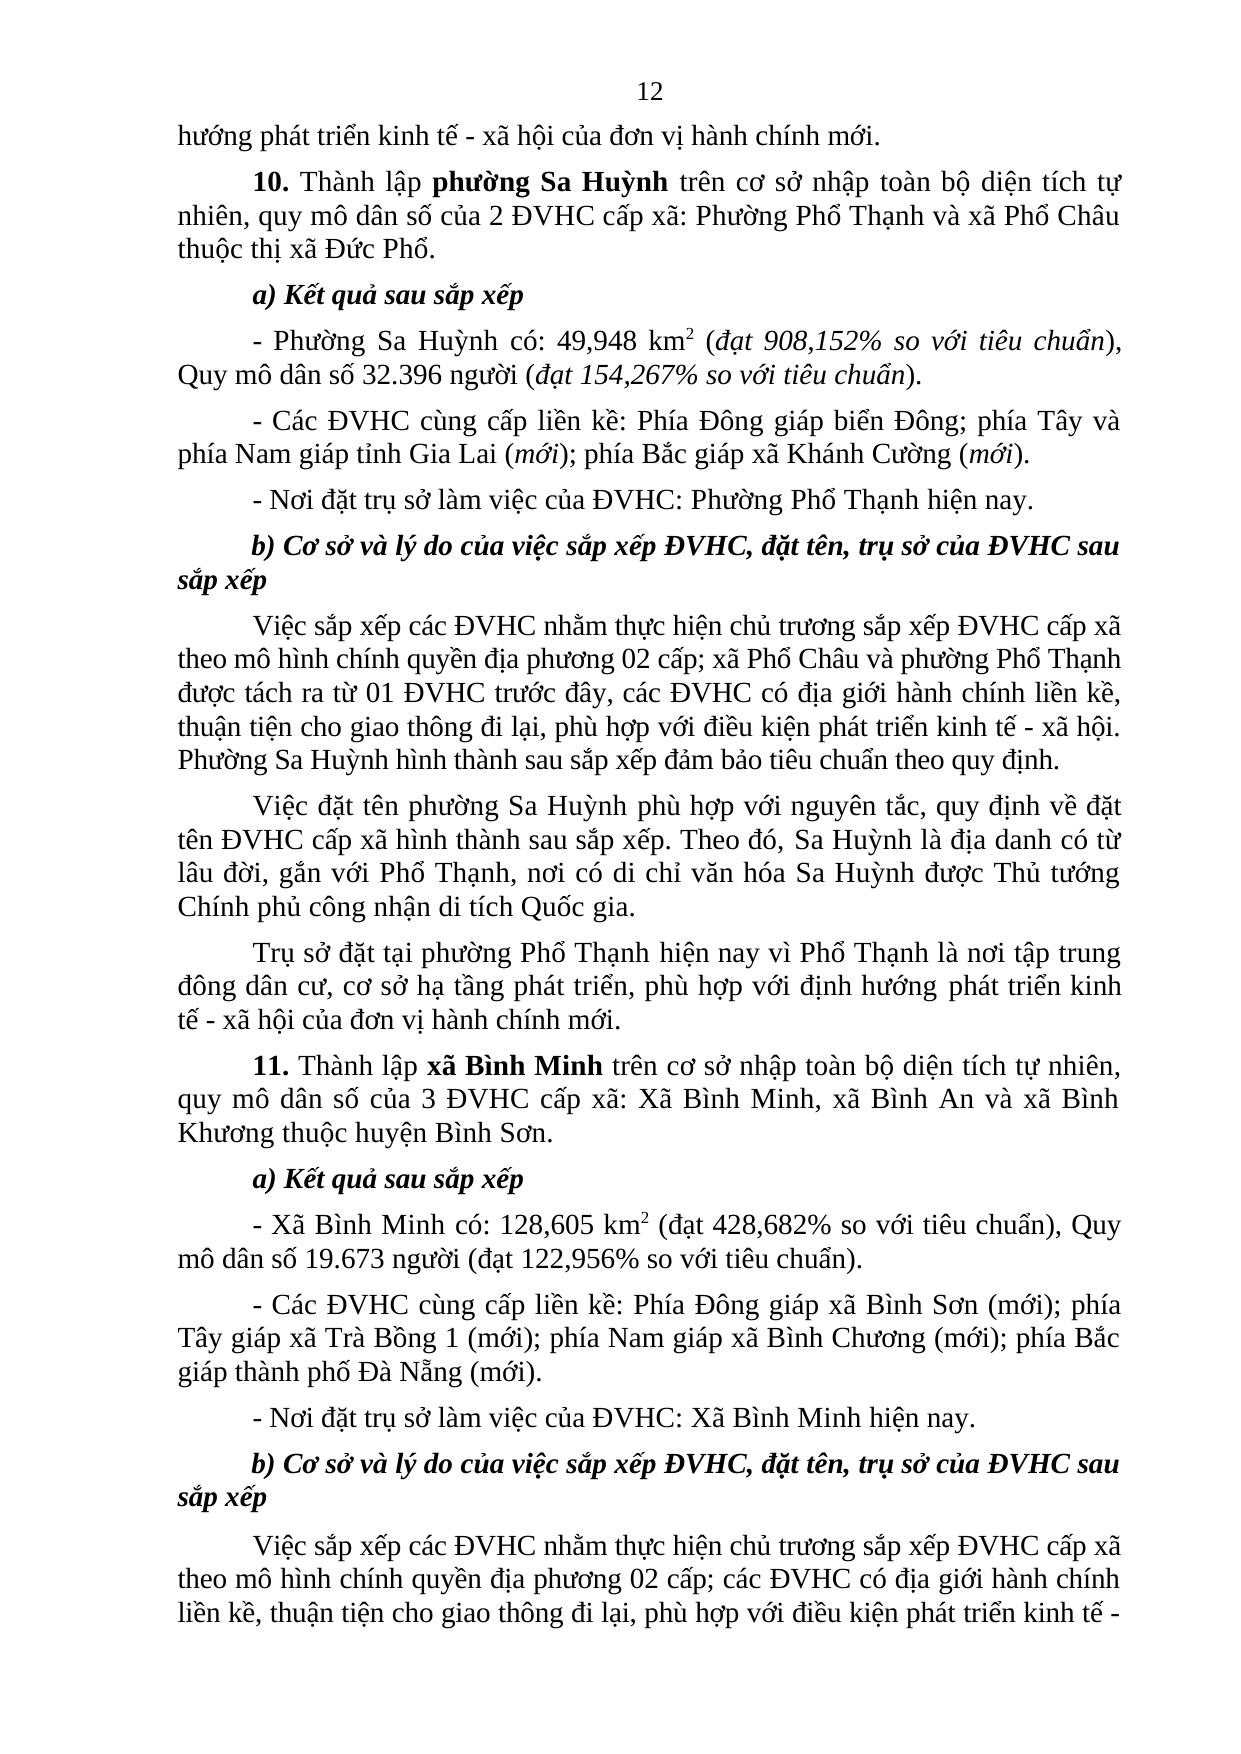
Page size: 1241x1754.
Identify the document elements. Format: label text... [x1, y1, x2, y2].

text - Phường Sa Huỳnh có: 49,948 km2 (đạt 908,152% so với tiêu chuẩn), Quy mô dân số 32.396 người (đạt 154,267% so với tiêu chuẩn). [177, 323, 1122, 390]
text 11. Thành lập xã Bình Minh trên cơ sở nhập toàn bộ diện tích tự nhiên, quy mô dân số của 3 ĐVHC cấp xã: Xã Bình Minh, xã Bình An và xã Bình Khương thuộc huyện Bình Sơn. [177, 1048, 1122, 1149]
text a) Kết quả sau sắp xếp [177, 1161, 1122, 1195]
text Việc sắp xếp các ĐVHC nhằm thực hiện chủ trương sắp xếp ĐVHC cấp xã theo mô hình chính quyền địa phương 02 cấp; xã Phổ Châu và phường Phổ Thạnh được tách ra từ 01 ĐVHC trước đây, các ĐVHC có địa giới hành chính liền kề, thuận tiện cho giao thông đi lại, phù hợp với điều kiện phát triển kinh tế - xã hội. Phường Sa Huỳnh hình thành sau sắp xếp đảm bảo tiêu chuẩn theo quy định. [177, 608, 1122, 776]
text Trụ sở đặt tại phường Phổ Thạnh hiện nay vì Phổ Thạnh là nơi tập trung đông dân cư, cơ sở hạ tầng phát triển, phù hợp với định hướng phát triển kinh tế - xã hội của đơn vị hành chính mới. [177, 935, 1122, 1036]
text 10. Thành lập phường Sa Huỳnh trên cơ sở nhập toàn bộ diện tích tự nhiên, quy mô dân số của 2 ĐVHC cấp xã: Phường Phổ Thạnh và xã Phổ Châu thuộc thị xã Đức Phổ. [177, 164, 1122, 265]
text - Nơi đặt trụ sở làm việc của ĐVHC: Xã Bình Minh hiện nay. [177, 1400, 1122, 1433]
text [177, 1528, 1122, 1629]
text Việc đặt tên phường Sa Huỳnh phù hợp với nguyên tắc, quy định về đặt tên ĐVHC cấp xã hình thành sau sắp xếp. Theo đó, Sa Huỳnh là địa danh có từ lâu đời, gắn với Phổ Thạnh, nơi có di chỉ văn hóa Sa Huỳnh được Thủ tướng Chính phủ công nhận di tích Quốc gia. [177, 788, 1122, 922]
text - Xã Bình Minh có: 128,605 km2 (đạt 428,682% so với tiêu chuẩn), Quy mô dân số 19.673 người (đạt 122,956% so với tiêu chuẩn). [177, 1207, 1122, 1274]
text - Các ĐVHC cùng cấp liền kề: Phía Đông giáp xã Bình Sơn (mới); phía Tây giáp xã Trà Bồng 1 (mới); phía Nam giáp xã Bình Chương (mới); phía Bắc giáp thành phố Đà Nẵng (mới). [177, 1287, 1122, 1387]
text b) Cơ sở và lý do của việc sắp xếp ĐVHC, đặt tên, trụ sở của ĐVHC sau sắp xếp [177, 1446, 1122, 1513]
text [177, 118, 1122, 152]
text b) Cơ sở và lý do của việc sắp xếp ĐVHC, đặt tên, trụ sở của ĐVHC sau sắp xếp [177, 528, 1122, 596]
text - Nơi đặt trụ sở làm việc của ĐVHC: Phường Phổ Thạnh hiện nay. [177, 482, 1122, 516]
text a) Kết quả sau sắp xếp [177, 277, 1122, 311]
text - Các ĐVHC cùng cấp liền kề: Phía Đông giáp biển Đông; phía Tây và phía Nam giáp tỉnh Gia Lai (mới); phía Bắc giáp xã Khánh Cường (mới). [177, 403, 1122, 470]
